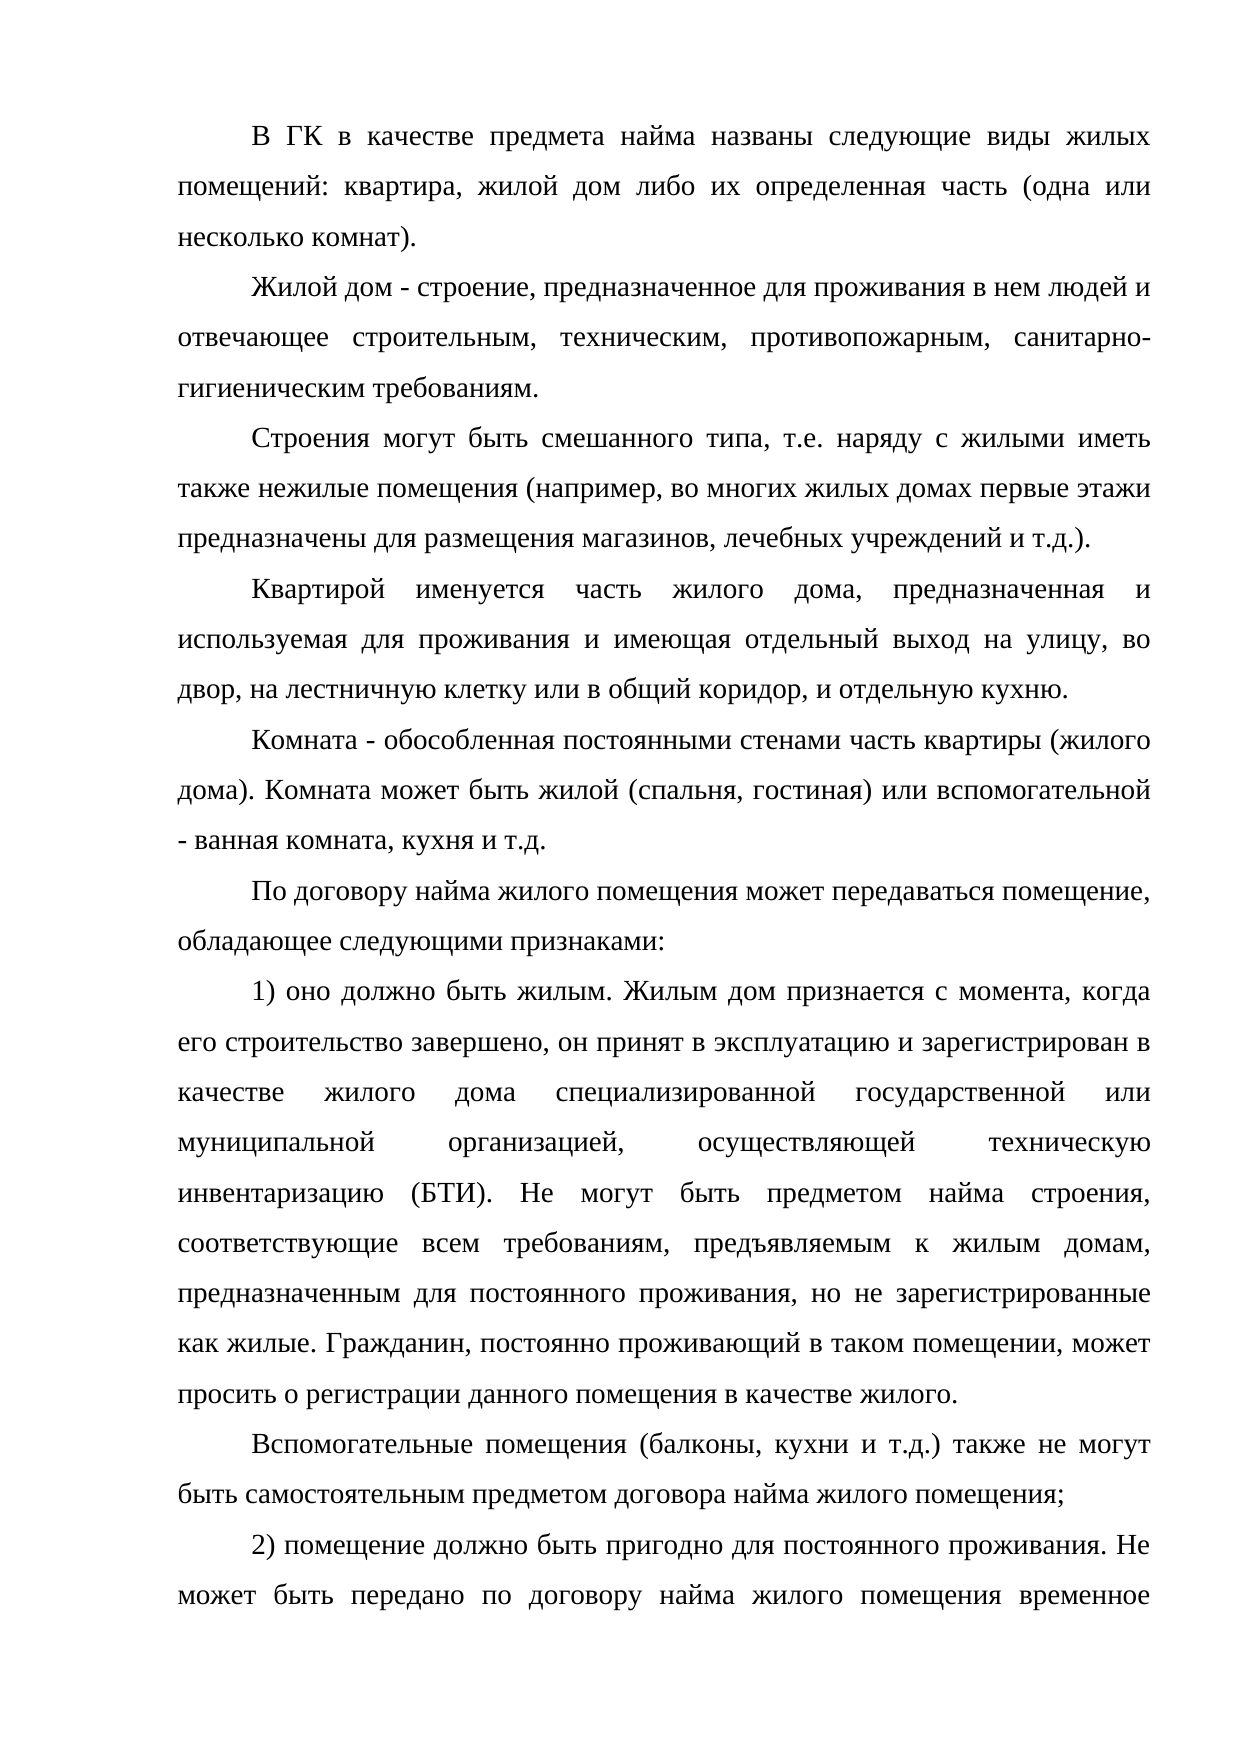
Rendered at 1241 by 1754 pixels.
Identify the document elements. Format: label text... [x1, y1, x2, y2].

text 1) оно должно быть жилым. Жилым дом признается с момента, когда его строительство завершено, он принят в эксплуатацию и зарегистрирован в качестве жилого дома специализированной государственной или муниципальной организацией, осуществляющей техническую инвентаризацию (БТИ). Не могут быть предметом найма строения, соответствующие всем требованиям, предъявляемым к жилым домам, предназначенным для постоянного проживания, но не зарегистрированные как жилые. Гражданин, постоянно проживающий в таком помещении, может просить о регистрации данного помещения в качестве жилого. [177, 973, 1152, 1409]
text Квартирой именуется часть жилого дома, предназначенная и используемая для проживания и имеющая отдельный выход на улицу, во двор, на лестничную клетку или в общий коридор, и отдельную кухню. [177, 571, 1152, 705]
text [177, 1527, 1152, 1611]
text В ГК в качестве предмета найма названы следующие виды жилых помещений: квартира, жилой дом либо их определенная часть (одна или несколько комнат). [177, 118, 1152, 252]
text Строения могут быть смешанного типа, т.е. наряду с жилыми иметь также нежилые помещения (например, во многих жилых домах первые этажи предназначены для размещения магазинов, лечебных учреждений и т.д.). [177, 420, 1152, 554]
text По договору найма жилого помещения может передаваться помещение, обладающее следующими признаками: [177, 873, 1152, 957]
text Жилой дом - строение, предназначенное для проживания в нем людей и отвечающее строительным, техническим, противопожарным, санитарно-гигиеническим требованиям. [177, 269, 1152, 403]
text Вспомогательные помещения (балконы, кухни и т.д.) также не могут быть самостоятельным предметом договора найма жилого помещения; [177, 1426, 1152, 1510]
text Комната - обособленная постоянными стенами часть квартиры (жилого дома). Комната может быть жилой (спальня, гостиная) или вспомогательной - ванная комната, кухня и т.д. [177, 722, 1152, 856]
